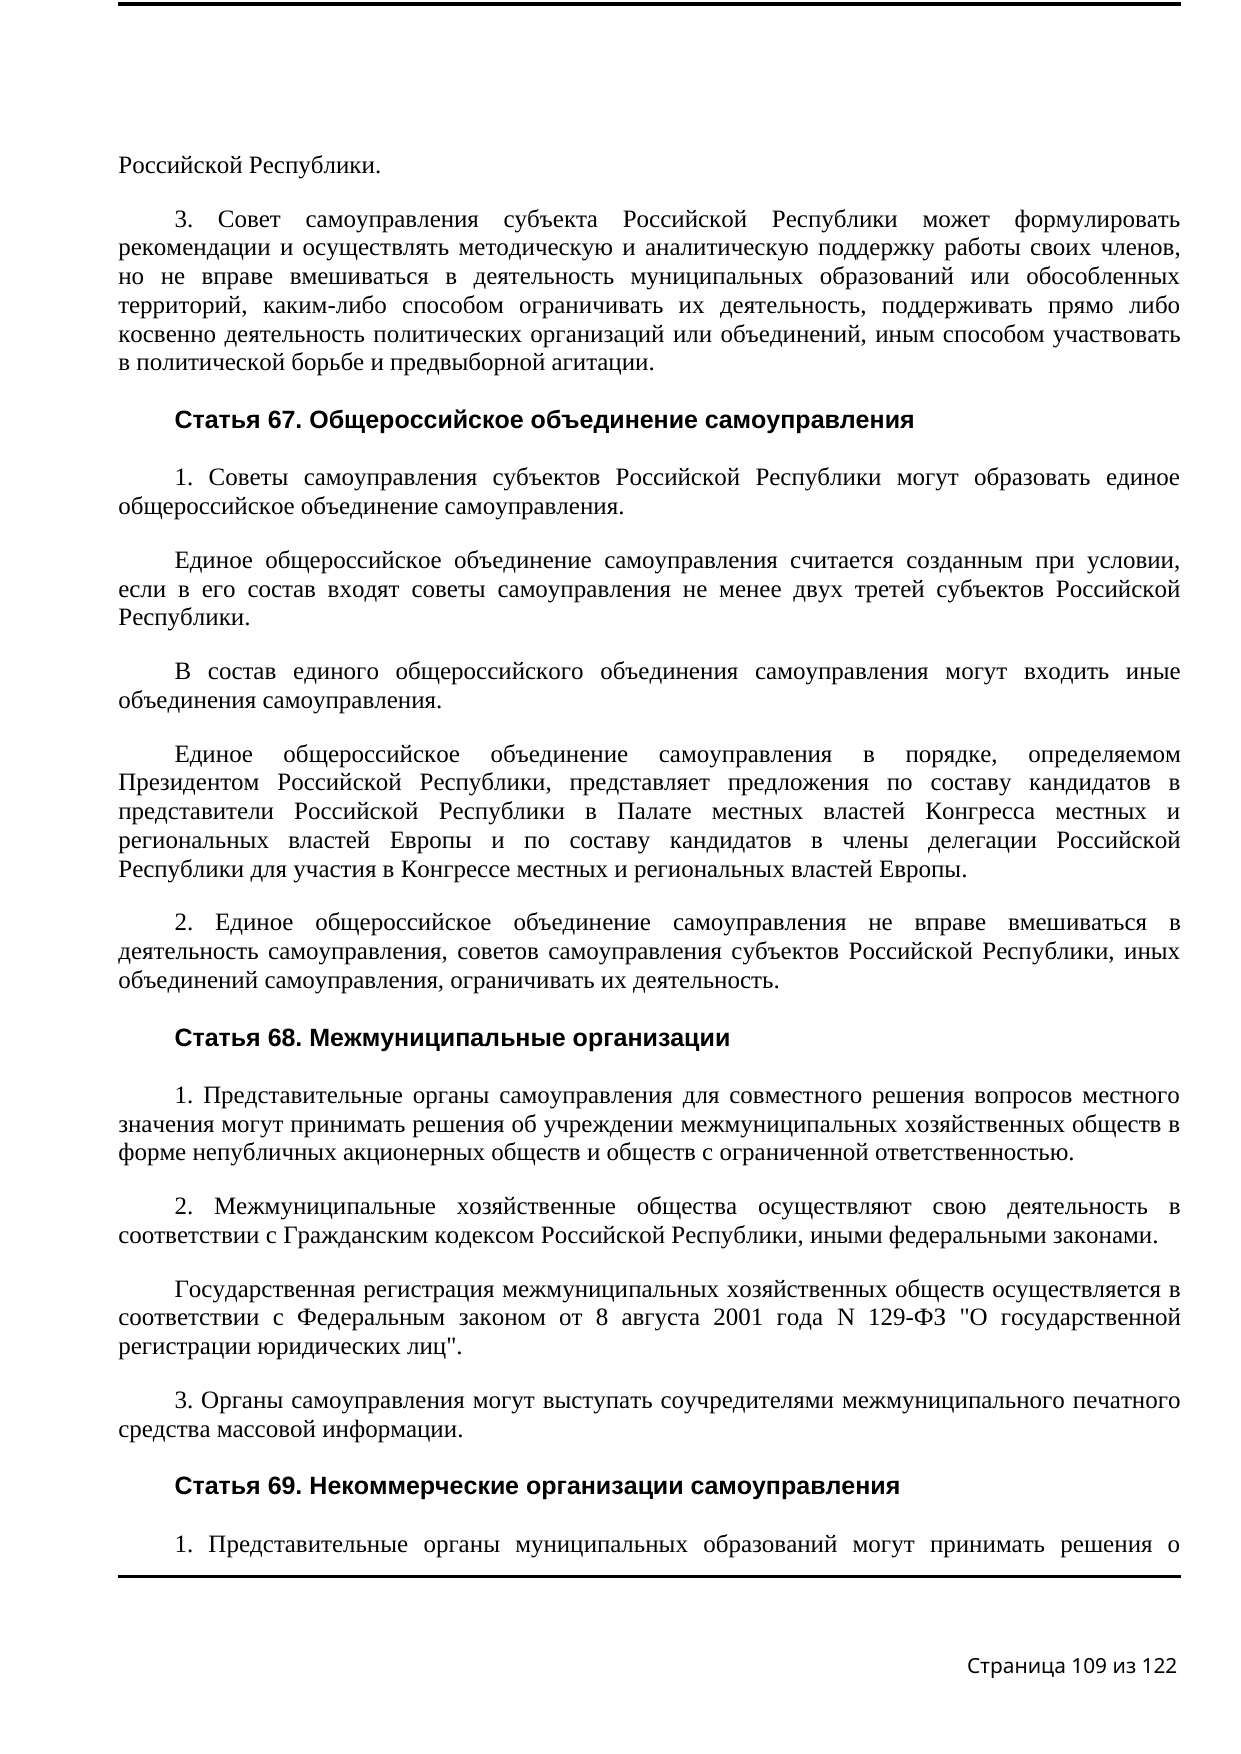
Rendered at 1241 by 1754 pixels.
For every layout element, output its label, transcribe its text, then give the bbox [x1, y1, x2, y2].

text Единое общероссийское объединение самоуправления в порядке, определяемом Президентом Российской Республики, представляет предложения по составу кандидатов в представители Российской Республики в Палате местных властей Конгресса местных и региональных властей Европы и по составу кандидатов в члены делегации Российской Республики для участия в Конгрессе местных и региональных властей Европы. [118, 739, 1181, 882]
text 2. Единое общероссийское объединение самоуправления не вправе вмешиваться в деятельность самоуправления, советов самоуправления субъектов Российской Республики, иных объединений самоуправления, ограничивать их деятельность. [118, 907, 1181, 994]
text Государственная регистрация межмуниципальных хозяйственных обществ осуществляется в соответствии с Федеральным законом от 8 августа 2001 года N 129-ФЗ "О государственной регистрации юридических лиц". [118, 1274, 1181, 1360]
text 2. Межмуниципальные хозяйственные общества осуществляют свою деятельность в соответствии с Гражданским кодексом Российской Республики, иными федеральными законами. [118, 1191, 1181, 1249]
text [118, 1529, 1181, 1557]
text 3. Совет самоуправления субъекта Российской Республики может формулировать рекомендации и осуществлять методическую и аналитическую поддержку работы своих членов, но не вправе вмешиваться в деятельность муниципальных образований или обособленных территорий, каким-либо способом ограничивать их деятельность, поддерживать прямо либо косвенно деятельность политических организаций или объединений, иным способом участвовать в политической борьбе и предвыборной агитации. [118, 204, 1181, 376]
text 3. Органы самоуправления могут выступать соучредителями межмуниципального печатного средства массовой информации. [118, 1385, 1181, 1442]
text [118, 150, 1181, 179]
title Статья 67. Общероссийское объединение самоуправления [118, 405, 1181, 434]
text 1. Представительные органы самоуправления для совместного решения вопросов местного значения могут принимать решения об учреждении межмуниципальных хозяйственных обществ в форме непубличных акционерных обществ и обществ с ограниченной ответственностью. [118, 1080, 1181, 1166]
text В состав единого общероссийского объединения самоуправления могут входить иные объединения самоуправления. [118, 656, 1181, 714]
text 1. Советы самоуправления субъектов Российской Республики могут образовать единое общероссийское объединение самоуправления. [118, 462, 1181, 520]
title Статья 69. Некоммерческие организации самоуправления [118, 1471, 1181, 1500]
title Статья 68. Межмуниципальные организации [118, 1022, 1181, 1051]
text Единое общероссийское объединение самоуправления считается созданным при условии, если в его состав входят советы самоуправления не менее двух третей субъектов Российской Республики. [118, 545, 1181, 631]
